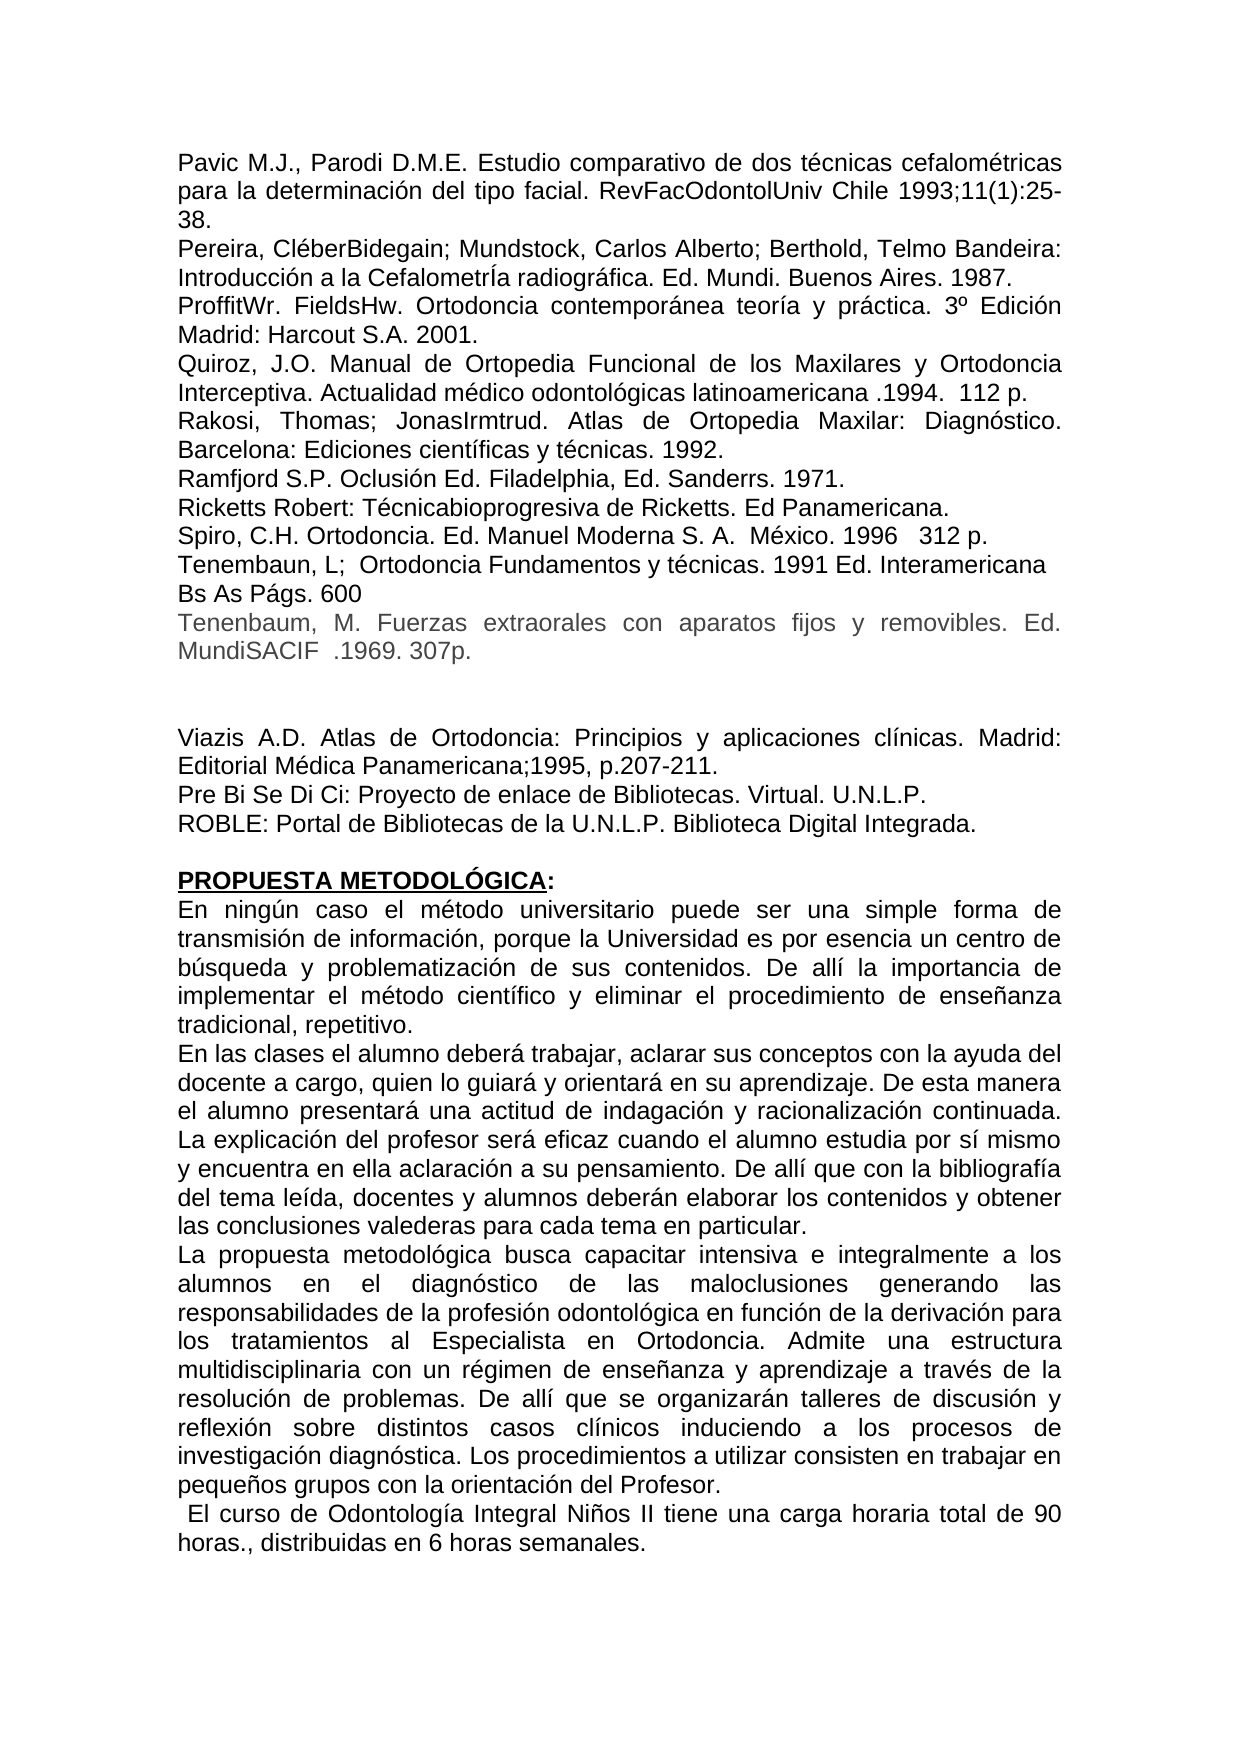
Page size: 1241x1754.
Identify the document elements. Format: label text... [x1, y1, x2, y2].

text Pre Bi Se Di Ci: Proyecto de enlace de Bibliotecas. Virtual. U.N.L.P. [177, 780, 1063, 809]
text La propuesta metodológica busca capacitar intensiva e integralmente a los alumnos en el diagnóstico de las maloclusiones generando las responsabilidades de la profesión odontológica en función de la derivación para los tratamientos al Especialista en Ortodoncia. Admite una estructura multidisciplinaria con un régimen de enseñanza y aprendizaje a través de la resolución de problemas. De allí que se organizarán talleres de discusión y reflexión sobre distintos casos clínicos induciendo a los procesos de investigación diagnóstica. Los procedimientos a utilizar consisten en trabajar en pequeños grupos con la orientación del Profesor. [177, 1240, 1063, 1499]
text En ningún caso el método universitario puede ser una simple forma de transmisión de información, porque la Universidad es por esencia un centro de búsqueda y problematización de sus contenidos. De allí la importancia de implementar el método científico y eliminar el procedimiento de enseñanza tradicional, repetitivo. [177, 895, 1063, 1039]
text Ramfjord S.P. Oclusión Ed. Filadelphia, Ed. Sanderrs. 1971. [177, 464, 1063, 493]
text Quiroz, J.O. Manual de Ortopedia Funcional de los Maxilares y Ortodoncia Interceptiva. Actualidad médico odontológicas latinoamericana .1994. 112 p. [177, 349, 1063, 406]
text ProffitWr. FieldsHw. Ortodoncia contemporánea teoría y práctica. 3º Edición Madrid: Harcout S.A. 2001. [177, 291, 1063, 349]
text Tenenbaum, M. Fuerzas extraorales con aparatos fijos y removibles. Ed. MundiSACIF .1969. 307p. [177, 608, 1063, 665]
text Pereira, CléberBidegain; Mundstock, Carlos Alberto; Berthold, Telmo Bandeira: Introducción a la CefalometrÍa radiográfica. Ed. Mundi. Buenos Aires. 1987. [177, 234, 1063, 291]
text Ricketts Robert: Técnicabioprogresiva de Ricketts. Ed Panamericana. [177, 493, 1063, 521]
text En las clases el alumno deberá trabajar, aclarar sus conceptos con la ayuda del docente a cargo, quien lo guiará y orientará en su aprendizaje. De esta manera el alumno presentará una actitud de indagación y racionalización continuada. La explicación del profesor será eficaz cuando el alumno estudia por sí mismo y encuentra en ella aclaración a su pensamiento. De allí que con la bibliografía del tema leída, docentes y alumnos deberán elaborar los contenidos y obtener las conclusiones valederas para cada tema en particular. [177, 1039, 1063, 1240]
text Viazis A.D. Atlas de Ortodoncia: Principios y aplicaciones clínicas. Madrid: Editorial Médica Panamericana;1995, p.207-211. [177, 723, 1063, 780]
text Spiro, C.H. Ortodoncia. Ed. Manuel Moderna S. A. México. 1996 312 p. [177, 521, 1063, 550]
text El curso de Odontología Integral Niños II tiene una carga horaria total de 90 horas., distribuidas en 6 horas semanales. [177, 1499, 1063, 1556]
text Pavic M.J., Parodi D.M.E. Estudio comparativo de dos técnicas cefalométricas para la determinación del tipo facial. RevFacOdontolUniv Chile 1993;11(1):25-38. [177, 148, 1063, 234]
text Tenembaun, L; Ortodoncia Fundamentos y técnicas. 1991 Ed. Interamericana Bs As Págs. 600 [177, 550, 1063, 608]
text Propuesta Metodológica: [177, 866, 1063, 895]
text ROBLE: Portal de Bibliotecas de la U.N.L.P. Biblioteca Digital Integrada. [177, 809, 1063, 838]
text Rakosi, Thomas; JonasIrmtrud. Atlas de Ortopedia Maxilar: Diagnóstico. Barcelona: Ediciones científicas y técnicas. 1992. [177, 406, 1063, 464]
